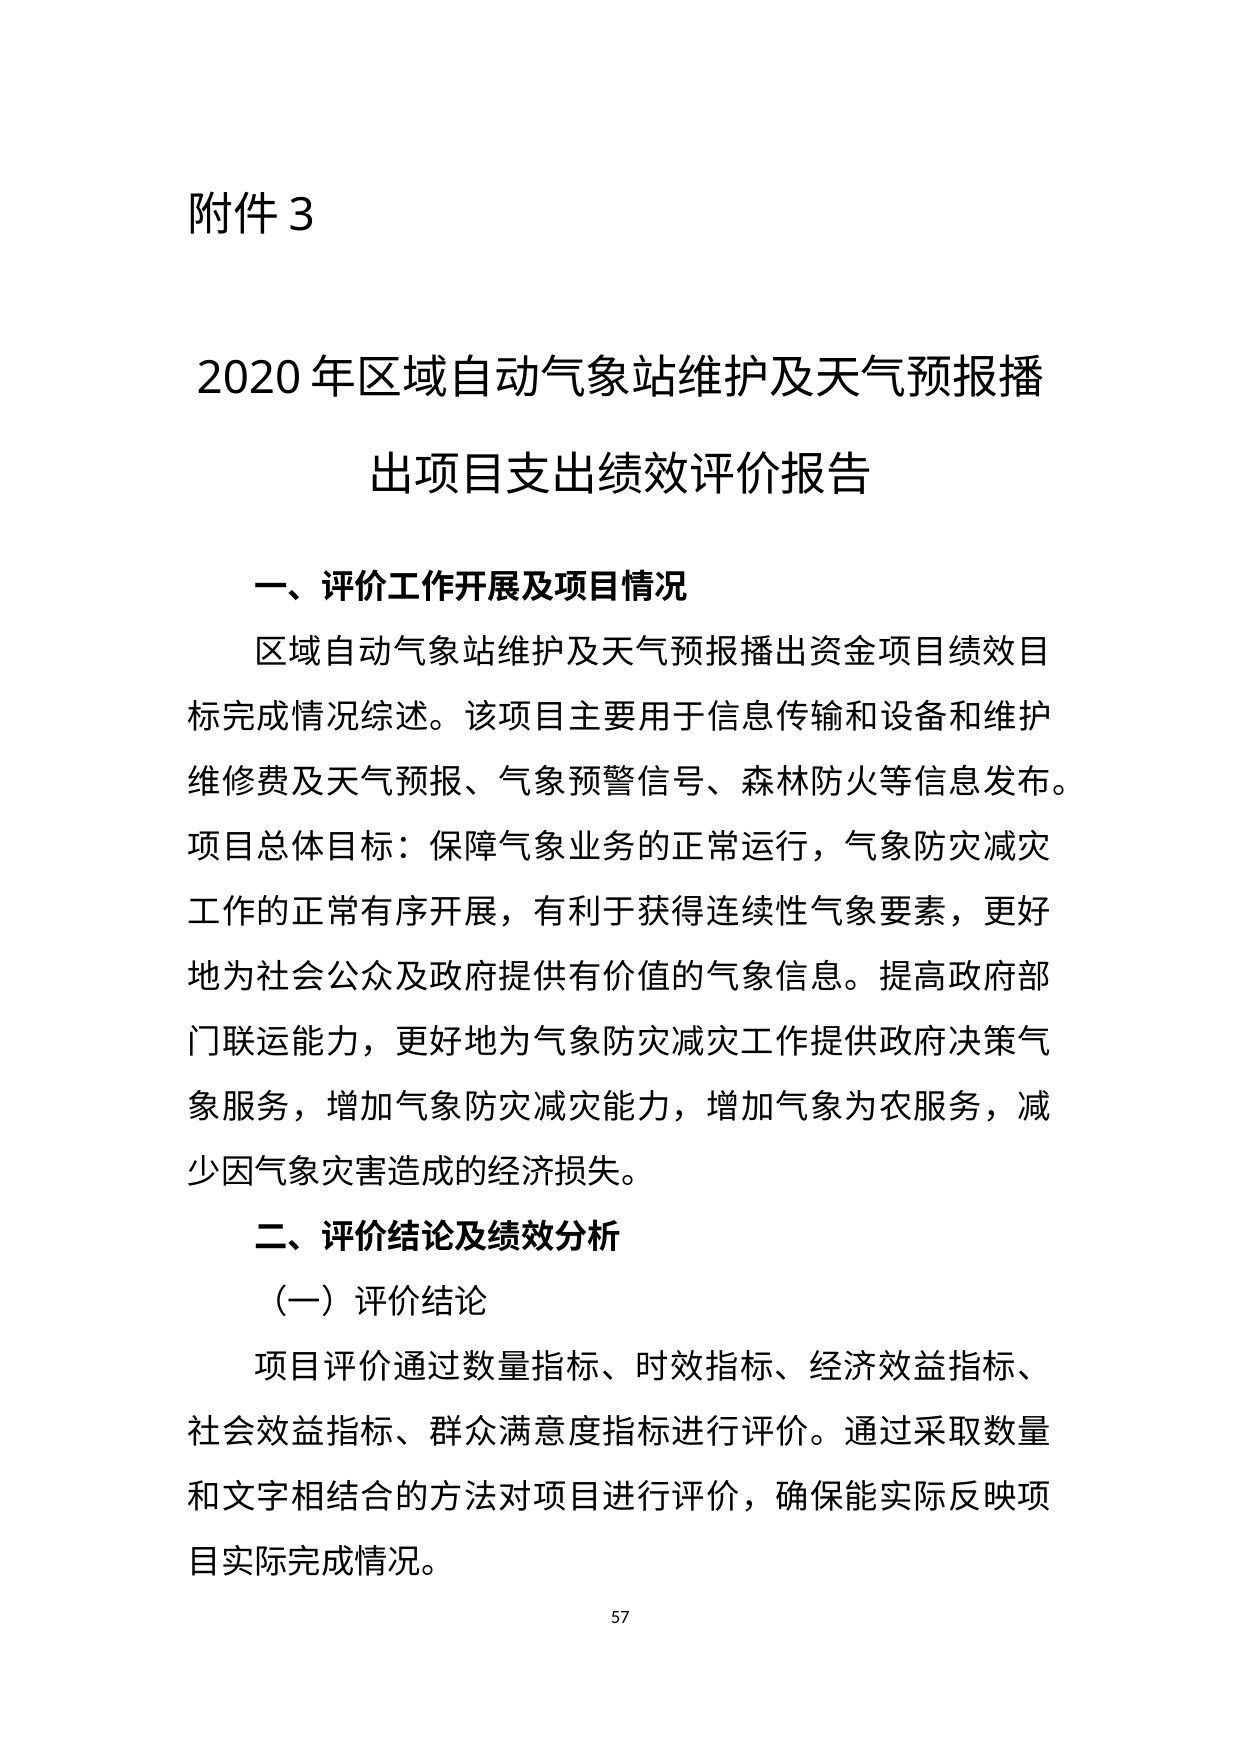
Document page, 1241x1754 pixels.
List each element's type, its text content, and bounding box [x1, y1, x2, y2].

text 一、评价工作开展及项目情况 [187, 552, 1053, 617]
text 二、评价结论及绩效分析 [187, 1202, 1053, 1267]
text 项目评价通过数量指标、时效指标、经济效益指标、社会效益指标、群众满意度指标进行评价。通过采取数量和文字相结合的方法对项目进行评价，确保能实际反映项目实际完成情况。 [187, 1332, 1053, 1592]
text 附件3 [187, 162, 1053, 259]
text 区域自动气象站维护及天气预报播出资金项目绩效目标完成情况综述。该项目主要用于信息传输和设备和维护维修费及天气预报、气象预警信号、森林防火等信息发布。项目总体目标：保障气象业务的正常运行，气象防灾减灾工作的正常有序开展，有利于获得连续性气象要素，更好地为社会公众及政府提供有价值的气象信息。提高政府部门联运能力，更好地为气象防灾减灾工作提供政府决策气象服务，增加气象防灾减灾能力，增加气象为农服务，减少因气象灾害造成的经济损失。 [187, 617, 1053, 1202]
text （一）评价结论 [187, 1267, 1053, 1332]
text 2020年区域自动气象站维护及天气预报播出项目支出绩效评价报告 [187, 324, 1053, 519]
